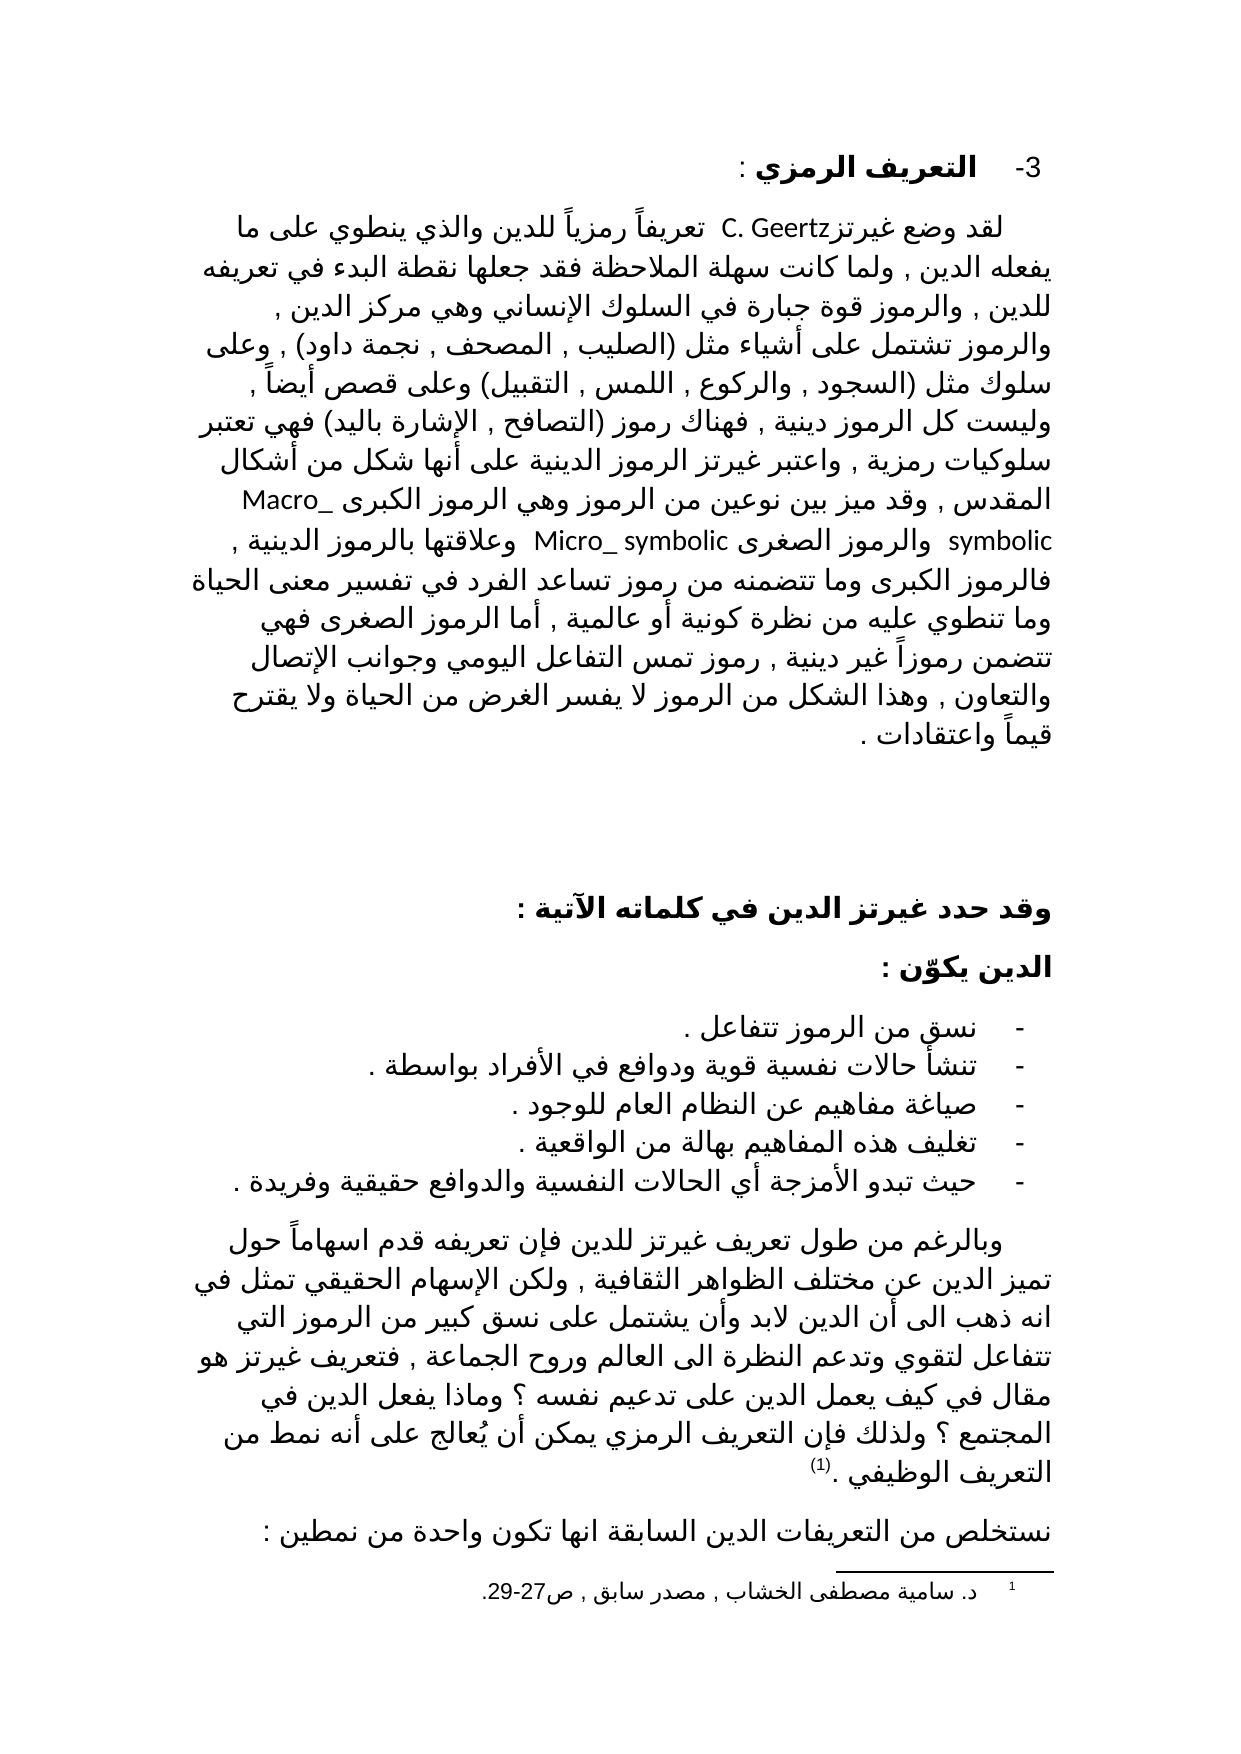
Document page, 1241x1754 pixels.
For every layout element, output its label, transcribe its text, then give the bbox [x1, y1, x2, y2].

text وقد حدد غيرتز الدين في كلماته الآتية : [187, 891, 1053, 925]
list صياغة مفاهيم عن النظام العام للوجود . [187, 1087, 1015, 1121]
text لقد وضع غيرتزC. Geertz تعريفاً رمزياً للدين والذي ينطوي على ما يفعله الدين , ولما كانت سهلة الملاحظة فقد جعلها نقطة البدء في تعريفه للدين , والرموز قوة جبارة في السلوك الإنساني وهي مركز الدين , والرموز تشتمل على أشياء مثل (الصليب , المصحف , نجمة داود) , وعلى سلوك مثل (السجود , والركوع , اللمس , التقبيل) وعلى قصص أيضاً , وليست كل الرموز دينية , فهناك رموز (التصافح , الإشارة باليد) فهي تعتبر سلوكيات رمزية , واعتبر غيرتز الرموز الدينية على أنها شكل من أشكال المقدس , وقد ميز بين نوعين من الرموز وهي الرموز الكبرى Macro_ symbolic والرموز الصغرى Micro_ symbolic وعلاقتها بالرموز الدينية , فالرموز الكبرى وما تتضمنه من رموز تساعد الفرد في تفسير معنى الحياة وما تنطوي عليه من نظرة كونية أو عالمية , أما الرموز الصغرى فهي تتضمن رموزاً غير دينية , رموز تمس التفاعل اليومي وجوانب الإتصال والتعاون , وهذا الشكل من الرموز لا يفسر الغرض من الحياة ولا يقترح قيماً واعتقادات . [187, 209, 1053, 751]
list تغليف هذه المفاهيم بهالة من الواقعية . [187, 1126, 1015, 1159]
text الدين يكوّن : [187, 951, 1053, 984]
text وبالرغم من طول تعريف غيرتز للدين فإن تعريفه قدم اسهاماً حول تميز الدين عن مختلف الظواهر الثقافية , ولكن الإسهام الحقيقي تمثل في انه ذهب الى أن الدين لابد وأن يشتمل على نسق كبير من الرموز التي تتفاعل لتقوي وتدعم النظرة الى العالم وروح الجماعة , فتعريف غيرتز هو مقال في كيف يعمل الدين على تدعيم نفسه ؟ وماذا يفعل الدين في المجتمع ؟ ولذلك فإن التعريف الرمزي يمكن أن يُعالج على أنه نمط من التعريف الوظيفي .() [187, 1223, 1053, 1488]
list تنشأ حالات نفسية قوية ودوافع في الأفراد بواسطة . [187, 1048, 1015, 1082]
list التعريف الرمزي : [187, 150, 1015, 183]
list نسق من الرموز تتفاعل . [187, 1010, 1015, 1043]
list حيث تبدو الأمزجة أي الحالات النفسية والدوافع حقيقية وفريدة . [187, 1164, 1015, 1198]
text نستخلص من التعريفات الدين السابقة انها تكون واحدة من نمطين : [187, 1514, 1053, 1548]
